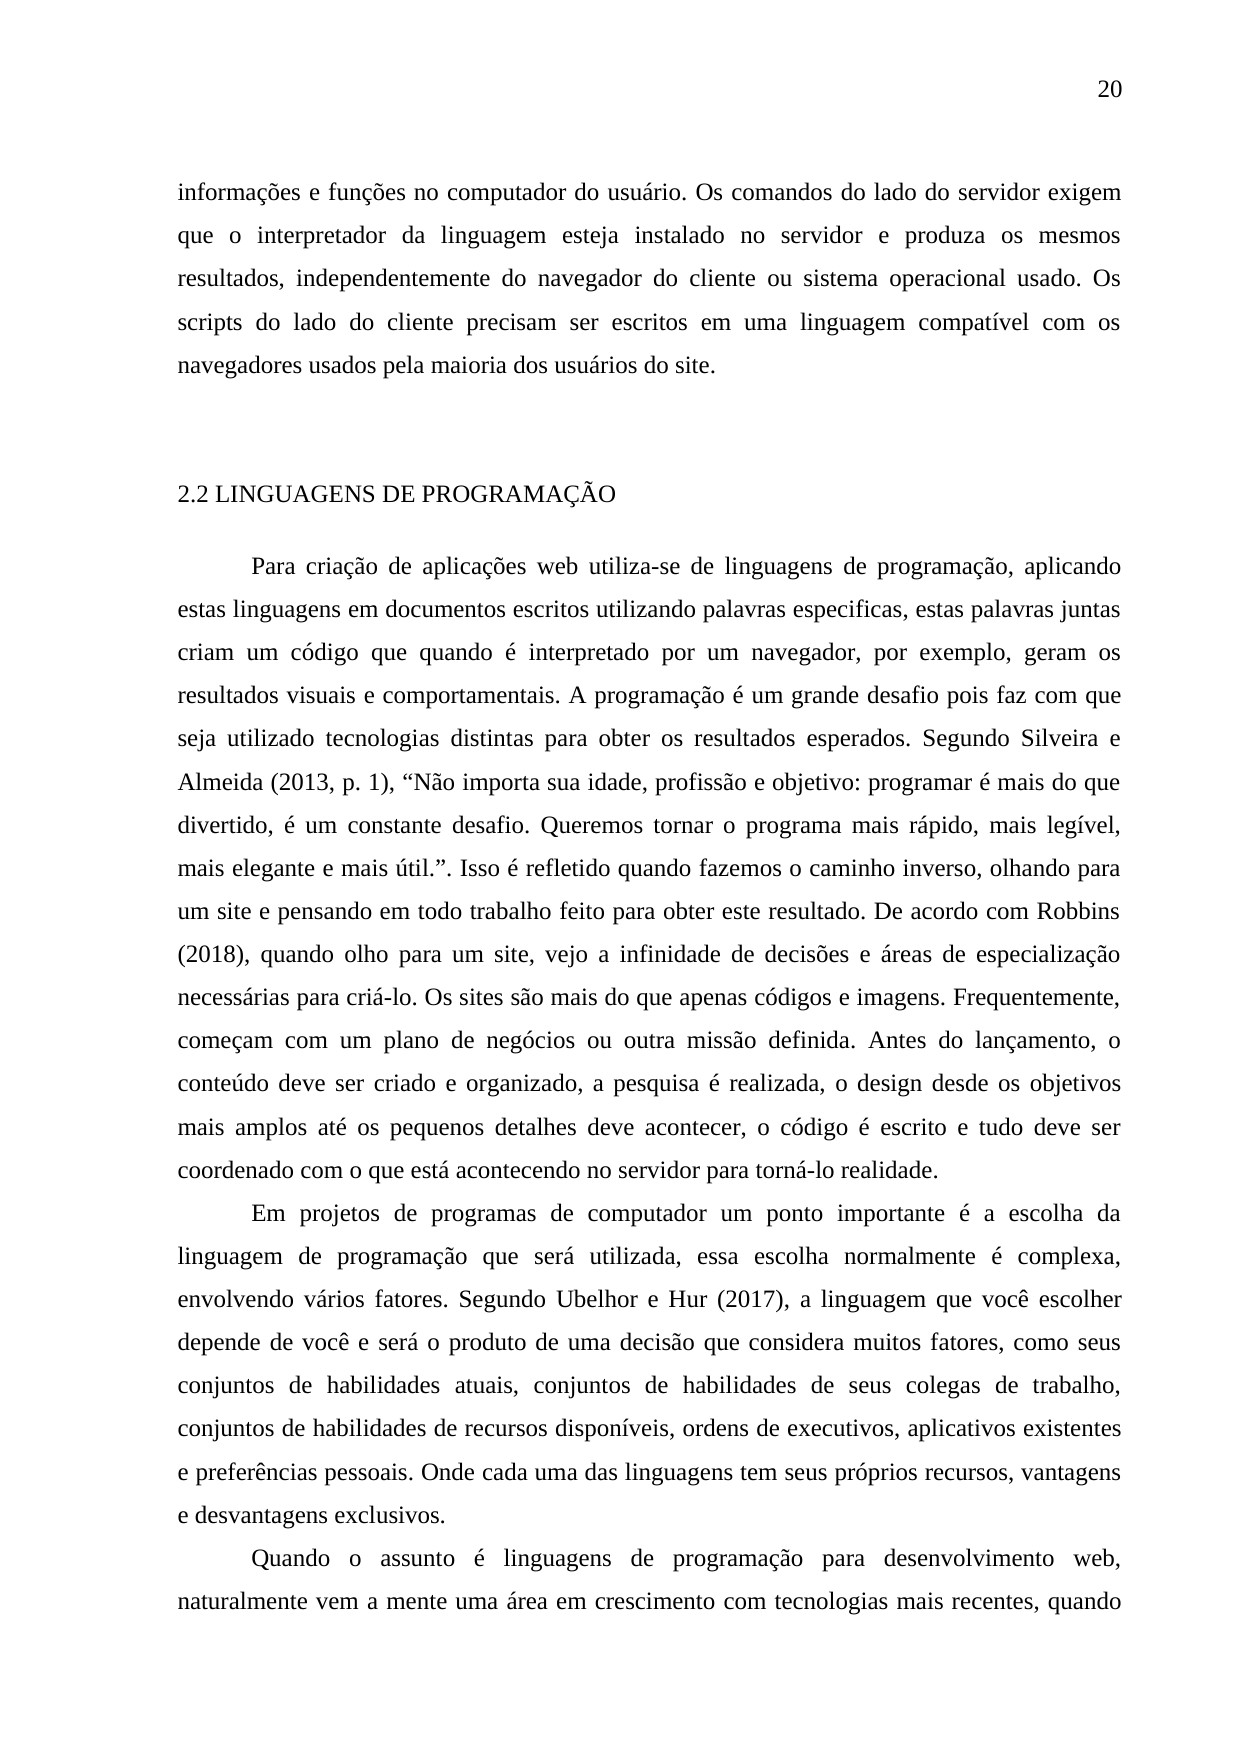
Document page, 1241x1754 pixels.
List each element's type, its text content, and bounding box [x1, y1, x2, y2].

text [177, 1543, 1122, 1615]
text Em projetos de programas de computador um ponto importante é a escolha da linguagem de programação que será utilizada, essa escolha normalmente é complexa, envolvendo vários fatores. Segundo Ubelhor e Hur (2017), a linguagem que você escolher depende de você e será o produto de uma decisão que considera muitos fatores, como seus conjuntos de habilidades atuais, conjuntos de habilidades de seus colegas de trabalho, conjuntos de habilidades de recursos disponíveis, ordens de executivos, aplicativos existentes e preferências pessoais. Onde cada uma das linguagens tem seus próprios recursos, vantagens e desvantagens exclusivos. [177, 1198, 1122, 1528]
text 2.2 Linguagens de programação [177, 479, 1122, 508]
text Para criação de aplicações web utiliza-se de linguagens de programação, aplicando estas linguagens em documentos escritos utilizando palavras especificas, estas palavras juntas criam um código que quando é interpretado por um navegador, por exemplo, geram os resultados visuais e comportamentais. A programação é um grande desafio pois faz com que seja utilizado tecnologias distintas para obter os resultados esperados. Segundo Silveira e Almeida (2013, p. 1), “Não importa sua idade, profissão e objetivo: programar é mais do que divertido, é um constante desafio. Queremos tornar o programa mais rápido, mais legível, mais elegante e mais útil.”. Isso é refletido quando fazemos o caminho inverso, olhando para um site e pensando em todo trabalho feito para obter este resultado. De acordo com Robbins (2018), quando olho para um site, vejo a infinidade de decisões e áreas de especialização necessárias para criá-lo. Os sites são mais do que apenas códigos e imagens. Frequentemente, começam com um plano de negócios ou outra missão definida. Antes do lançamento, o conteúdo deve ser criado e organizado, a pesquisa é realizada, o design desde os objetivos mais amplos até os pequenos detalhes deve acontecer, o código é escrito e tudo deve ser coordenado com o que está acontecendo no servidor para torná-lo realidade. [177, 551, 1122, 1183]
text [177, 177, 1122, 378]
